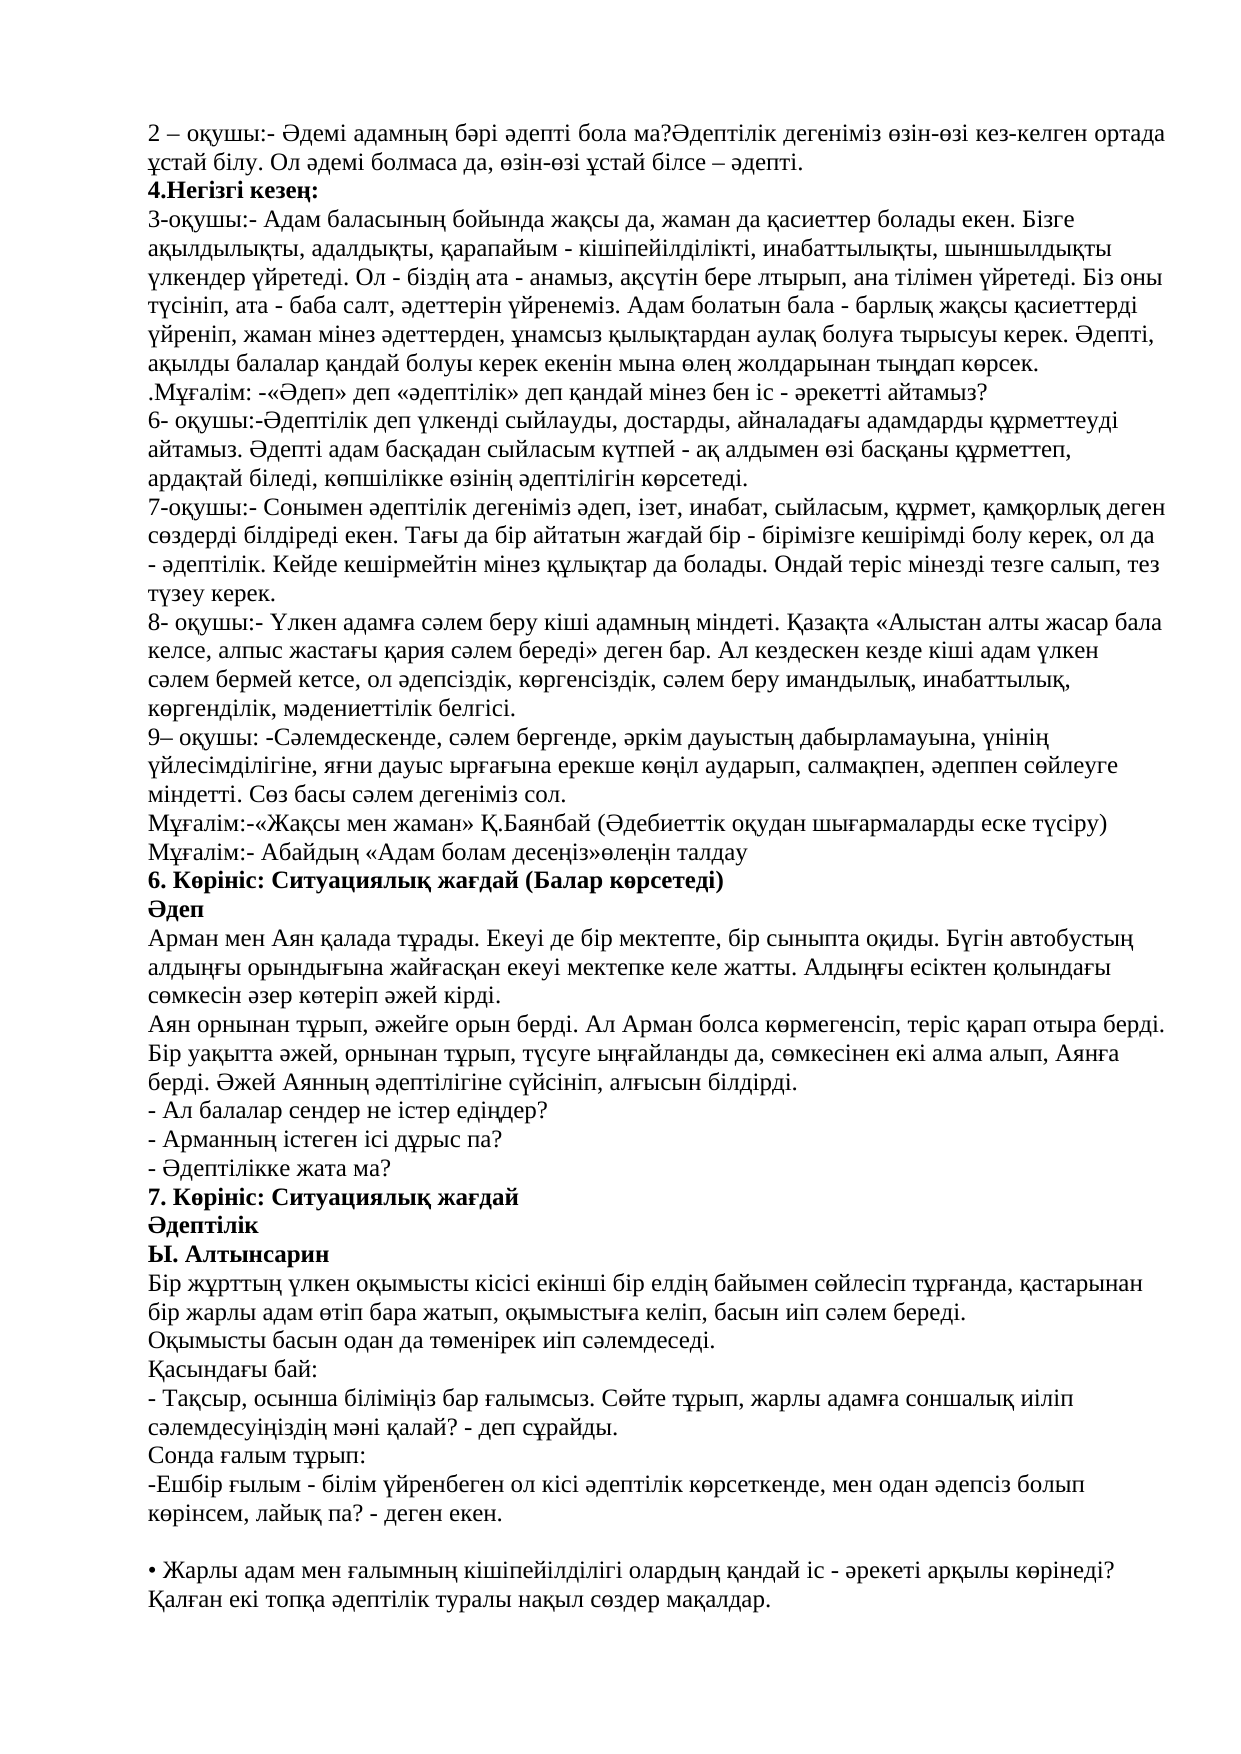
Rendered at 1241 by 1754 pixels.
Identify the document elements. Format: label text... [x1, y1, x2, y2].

text Қалған екі топқа әдептілік туралы нақыл сөздер мақалдар. [148, 1584, 1167, 1613]
text 3-оқушы:- Адам баласының бойында жақсы да, жаман да қасиеттер болады екен. Бізге ақылдылықты, адалдықты, қарапайым - кішіпейілділікті, инабаттылықты, шыншылдықты үлкендер үйретеді. Ол - біздің ата - анамыз, ақсүтін бере лтырып, ана тілімен үйретеді. Біз оны түсініп, ата - баба салт, әдеттерін үйренеміз. Адам болатын бала - барлық жақсы қасиеттерді үйреніп, жаман мінез әдеттерден, ұнамсыз қылықтардан аулақ болуға тырысуы керек. Әдепті, ақылды балалар қандай болуы керек екенін мына өлең жолдарынан тыңдап көрсек. [148, 204, 1167, 377]
text 7. Көрініс: Ситуациялық жағдай [148, 1182, 1167, 1211]
text Әдептілік Ы. Алтынсарин Бір жұрттың үлкен оқымысты кісісі екінші бір елдің байымен сөйлесіп тұрғанда, қастарынан бір жарлы адам өтіп бара жатып, оқымыстыға келіп, басын иіп сәлем береді. Оқымысты басын одан да төменірек иіп сәлемдеседі. Қасындағы бай: - Тақсыр, осынша біліміңіз бар ғалымсыз. Сөйте тұрып, жарлы адамға соншалық иіліп сәлемдесуіңіздің мәні қалай? - деп сұрайды. Сонда ғалым тұрып: -Ешбір ғылым - білім үйренбеген ол кісі әдептілік көрсеткенде, мен одан әдепсіз болып көрінсем, лайық па? - деген екен. • Жарлы адам мен ғалымның кішіпейілділігі олардың қандай іс - әрекеті арқылы көрінеді? [148, 1211, 1167, 1584]
text 9– оқушы: -Сәлемдескенде, сәлем бергенде, әркім дауыстың дабырламауына, үнінің үйлесімділігіне, яғни дауыс ырғағына ерекше көңіл аударып, салмақпен, әдеппен сөйлеуге міндетті. Сөз басы сәлем дегеніміз сол. [148, 722, 1167, 808]
text Мұғалім:-«Жақсы мен жаман» Қ.Баянбай (Әдебиеттік оқудан шығармаларды еске түсіру) [148, 808, 1167, 837]
text 2 – оқушы:- Әдемі адамның бәрі әдепті бола ма?Әдептілік дегеніміз өзін-өзі кез-келген ортада ұстай білу. Ол әдемі болмаса да, өзін-өзі ұстай білсе – әдепті. [148, 118, 1167, 176]
text 4.Негізгі кезең: [148, 176, 1167, 204]
text Мұғалім:- Абайдың «Адам болам десеңіз»өлеңін талдау [148, 837, 1167, 866]
text 8- оқушы:- Үлкен адамға сәлем беру кіші адамның міндеті. Қазақта «Алыстан алты жасар бала келсе, алпыс жастағы қария сәлем береді» деген бар. Ал кездескен кезде кіші адам үлкен сәлем бермей кетсе, ол әдепсіздік, көргенсіздік, сәлем беру имандылық, инабаттылық, көргенділік, мәдениеттілік белгісі. [148, 607, 1167, 722]
text .Мұғалім: -«Әдеп» деп «әдептілік» деп қандай мінез бен іс - әрекетті айтамыз? 6- оқушы:-Әдептілік деп үлкенді сыйлауды, достарды, айналадағы адамдарды құрметтеуді айтамыз. Әдепті адам басқадан сыйласым күтпей - ақ алдымен өзі басқаны құрметтеп, ардақтай біледі, көпшілікке өзінің әдептілігін көрсетеді. 7-оқушы:- Сонымен әдептілік дегеніміз әдеп, ізет, инабат, сыйласым, құрмет, қамқорлық деген сөздерді білдіреді екен. Тағы да бір айтатын жағдай бір - бірімізге кешірімді болу керек, ол да - әдептілік. Кейде кешірмейтін мінез құлықтар да болады. Ондай теріс мінезді тезге салып, тез түзеу керек. [148, 377, 1167, 607]
text 6. Көрініс: Ситуациялық жағдай (Балар көрсетеді) Әдеп Арман мен Аян қалада тұрады. Екеуі де бір мектепте, бір сыныпта оқиды. Бүгін автобустың алдыңғы орындығына жайғасқан екеуі мектепке келе жатты. Алдыңғы есіктен қолындағы сөмкесін әзер көтеріп әжей кірді. Аян орнынан тұрып, әжейге орын берді. Ал Арман болса көрмегенсіп, теріс қарап отыра берді. Бір уақытта әжей, орнынан тұрып, түсуге ыңғайланды да, сөмкесінен екі алма алып, Аянға берді. Әжей Аянның әдептілігіне сүйсініп, алғысын білдірді. - Ал балалар сендер не істер едіңдер? - Арманның істеген ісі дұрыс па? - Әдептілікке жата ма? [148, 866, 1167, 1182]
